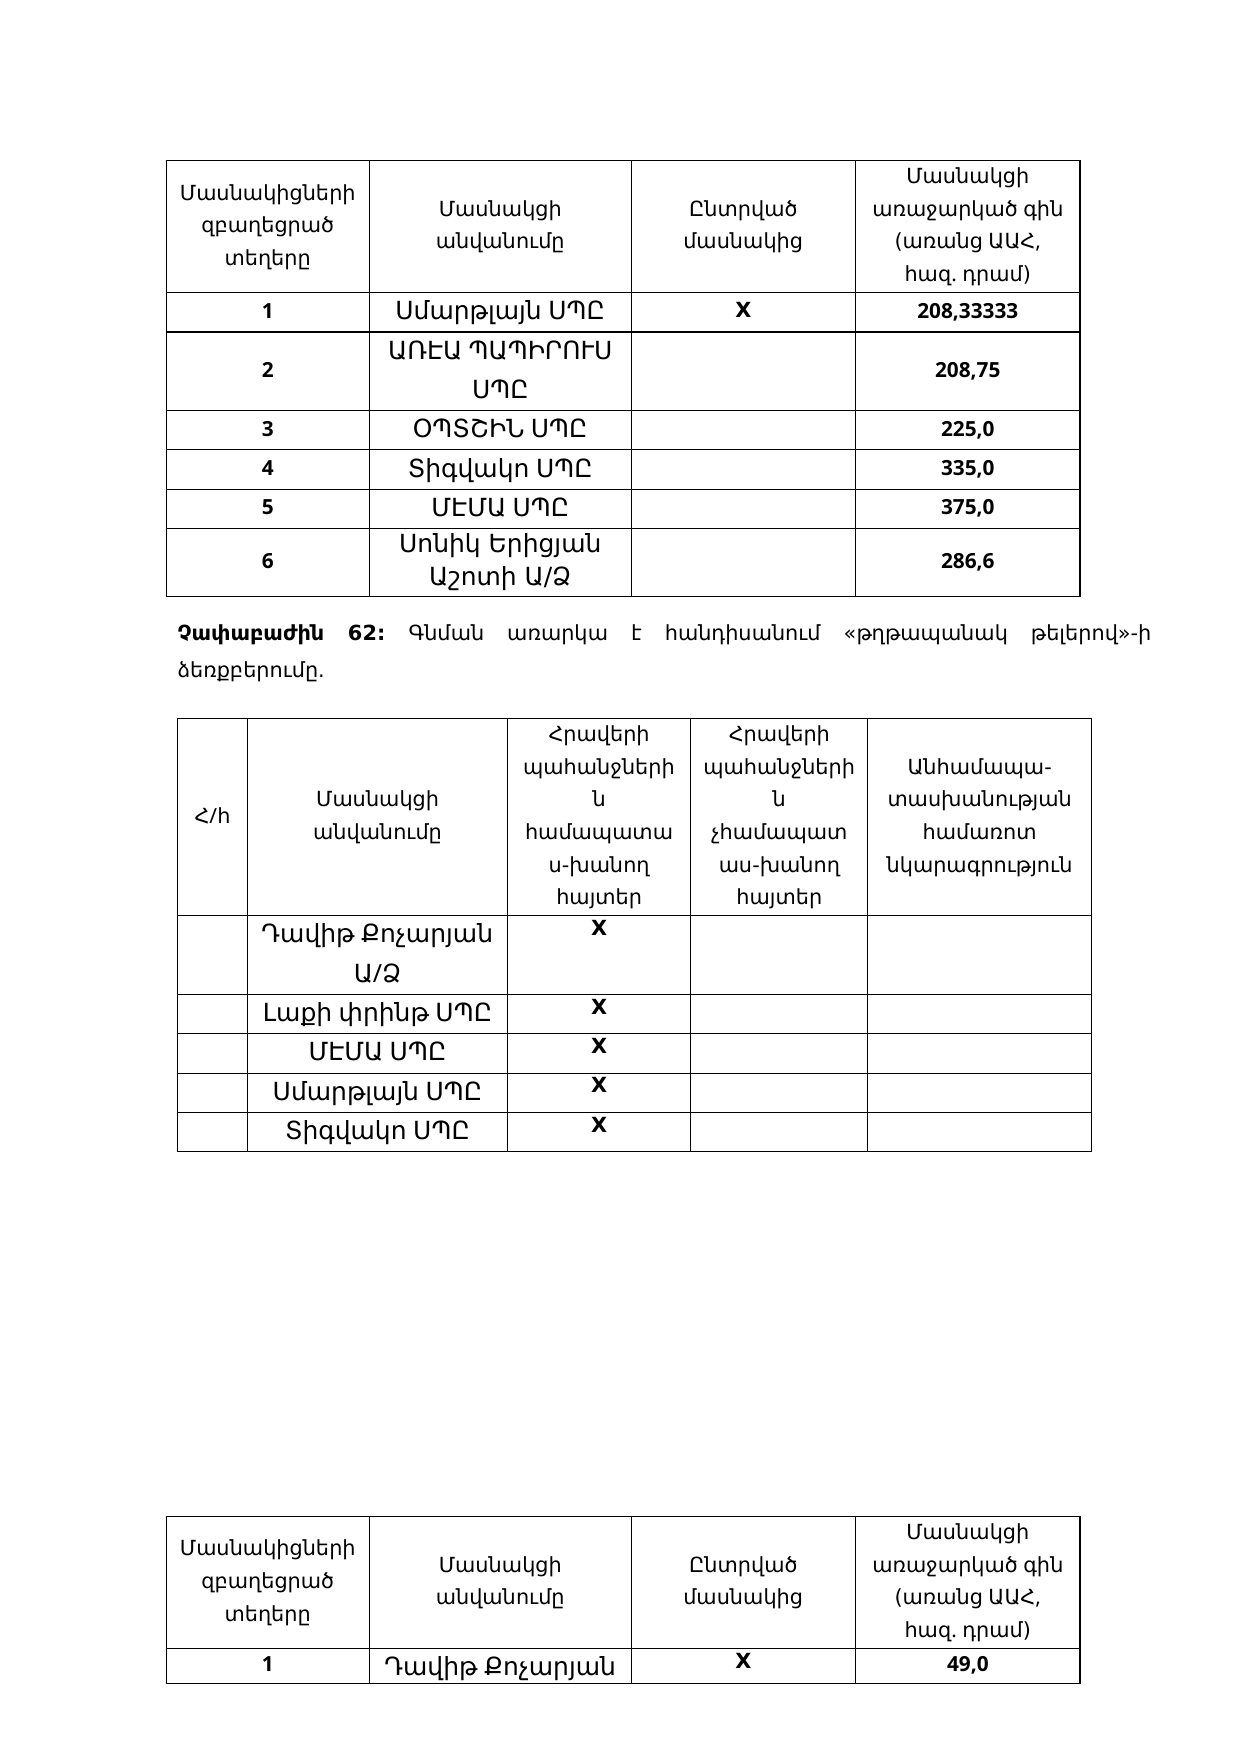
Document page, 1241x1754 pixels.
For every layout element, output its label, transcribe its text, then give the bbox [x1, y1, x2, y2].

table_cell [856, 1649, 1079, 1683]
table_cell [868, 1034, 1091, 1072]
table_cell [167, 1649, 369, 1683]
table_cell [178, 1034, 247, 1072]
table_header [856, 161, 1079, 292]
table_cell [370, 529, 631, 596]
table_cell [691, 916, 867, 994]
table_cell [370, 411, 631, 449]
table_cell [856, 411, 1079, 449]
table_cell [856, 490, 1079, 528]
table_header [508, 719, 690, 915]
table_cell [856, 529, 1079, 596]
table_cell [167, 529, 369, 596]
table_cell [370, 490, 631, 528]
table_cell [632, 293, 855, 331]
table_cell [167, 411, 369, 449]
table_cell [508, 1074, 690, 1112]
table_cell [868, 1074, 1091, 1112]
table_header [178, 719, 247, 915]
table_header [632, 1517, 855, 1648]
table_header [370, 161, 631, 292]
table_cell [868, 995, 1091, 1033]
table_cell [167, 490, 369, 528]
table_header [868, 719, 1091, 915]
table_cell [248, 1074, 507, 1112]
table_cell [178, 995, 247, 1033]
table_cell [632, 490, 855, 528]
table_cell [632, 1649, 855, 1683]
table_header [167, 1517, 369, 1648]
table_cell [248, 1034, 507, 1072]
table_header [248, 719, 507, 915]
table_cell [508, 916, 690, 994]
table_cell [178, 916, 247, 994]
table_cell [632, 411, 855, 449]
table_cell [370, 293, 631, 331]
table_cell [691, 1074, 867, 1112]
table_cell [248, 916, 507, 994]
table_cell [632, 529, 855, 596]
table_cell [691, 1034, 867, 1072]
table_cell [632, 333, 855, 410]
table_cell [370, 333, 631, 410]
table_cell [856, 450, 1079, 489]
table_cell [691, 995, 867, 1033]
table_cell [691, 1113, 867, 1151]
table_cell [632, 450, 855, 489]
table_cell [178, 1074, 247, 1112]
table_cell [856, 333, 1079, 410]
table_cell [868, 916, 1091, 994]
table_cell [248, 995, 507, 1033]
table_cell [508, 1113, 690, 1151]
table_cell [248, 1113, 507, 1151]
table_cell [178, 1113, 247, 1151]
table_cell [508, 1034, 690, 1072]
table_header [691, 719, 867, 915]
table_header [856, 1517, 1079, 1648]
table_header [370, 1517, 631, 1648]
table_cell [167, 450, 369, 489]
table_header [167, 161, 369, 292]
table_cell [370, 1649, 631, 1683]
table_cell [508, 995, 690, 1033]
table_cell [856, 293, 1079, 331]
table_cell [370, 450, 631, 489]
text Չափաբաժին 62: Գնման առարկա է հանդիսանում «թղթապանակ թելերով»-ի ձեռքբերումը. [177, 621, 1152, 682]
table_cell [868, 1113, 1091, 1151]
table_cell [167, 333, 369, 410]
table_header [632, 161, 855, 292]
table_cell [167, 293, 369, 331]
